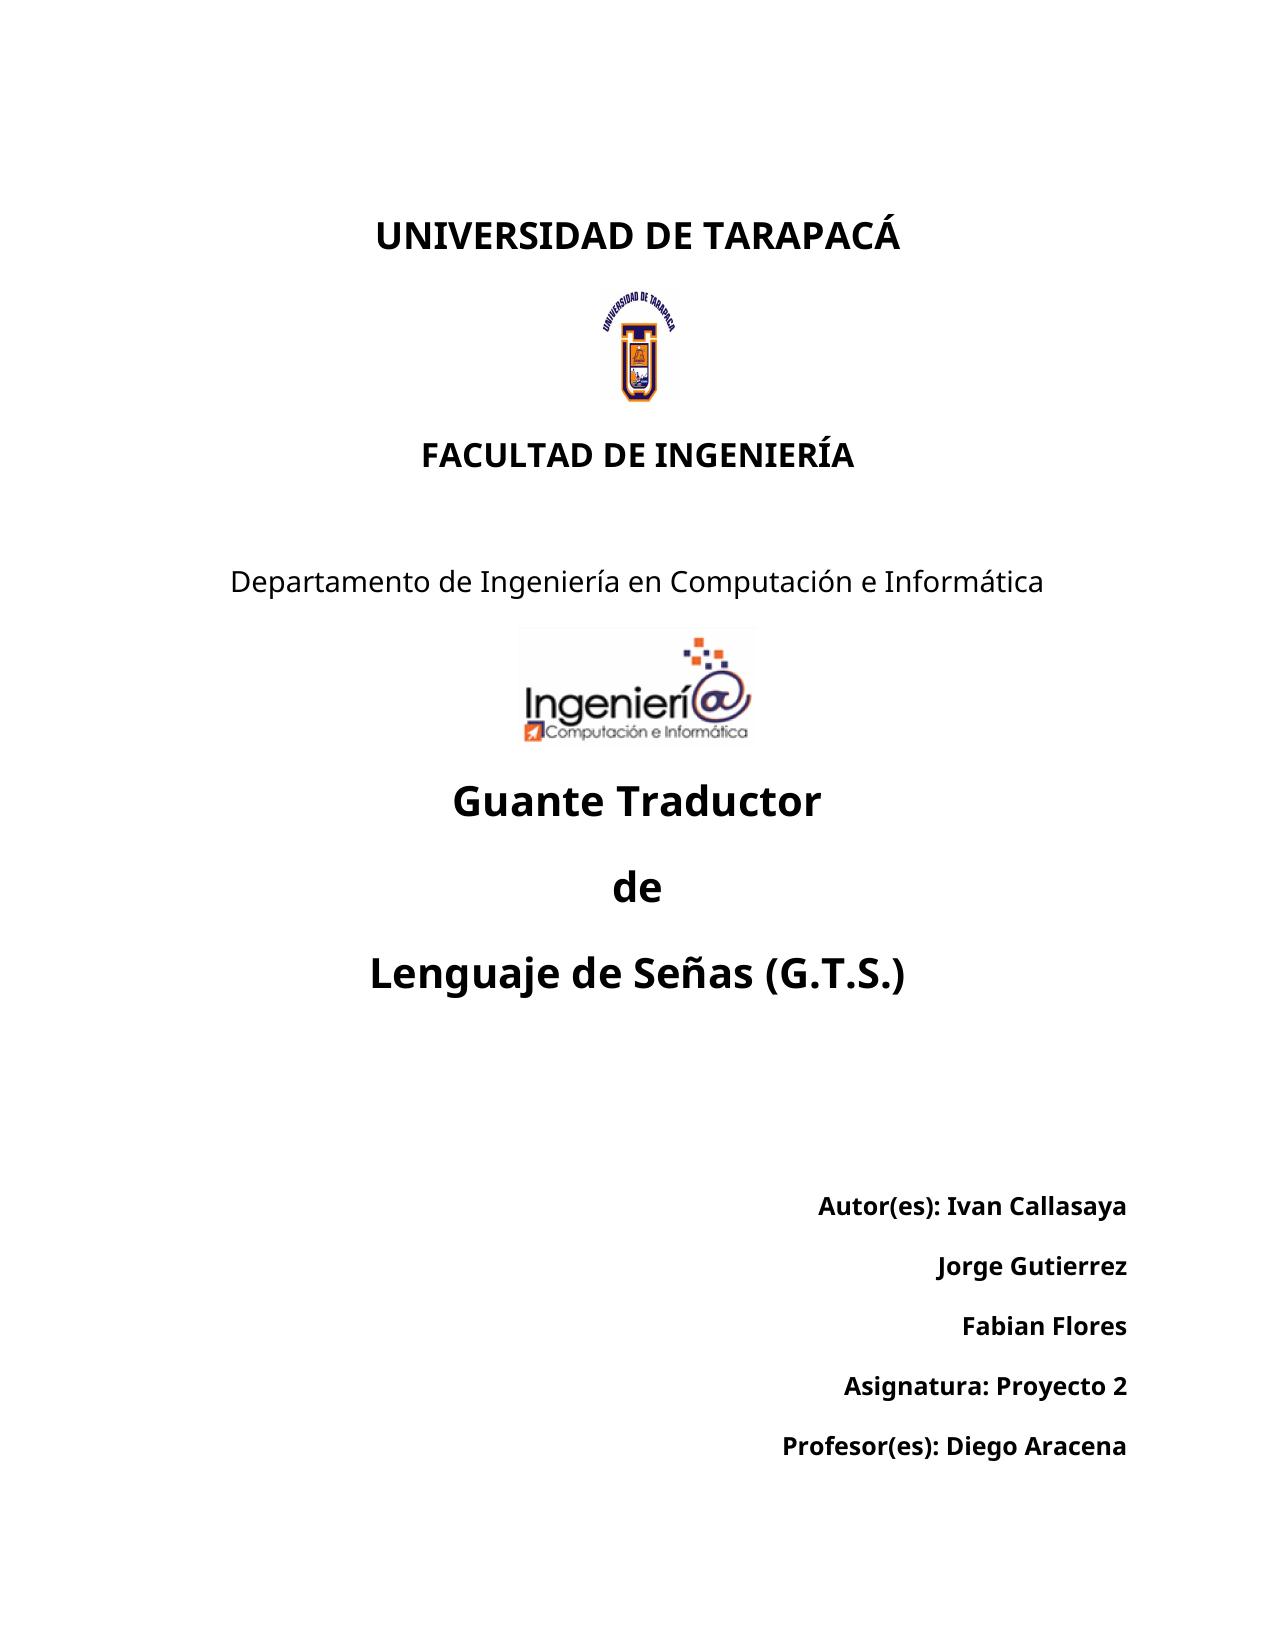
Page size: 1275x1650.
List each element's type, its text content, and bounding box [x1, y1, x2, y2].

text FACULTAD DE INGENIERÍA [148, 431, 1127, 477]
picture [600, 288, 681, 406]
text Autor(es): Ivan Callasaya [148, 1188, 1127, 1223]
text Jorge Gutierrez [148, 1248, 1127, 1283]
text UNIVERSIDAD DE TARAPACÁ [148, 209, 1127, 260]
text Fabian Flores [148, 1308, 1127, 1343]
text Departamento de Ingeniería en Computación e Informática [148, 561, 1127, 601]
text Lenguaje de Señas (G.T.S.) [148, 943, 1127, 1000]
picture [518, 627, 757, 747]
text Asignatura: Proyecto 2 [148, 1368, 1127, 1403]
text Profesor(es): Diego Aracena [148, 1428, 1127, 1463]
text de [148, 857, 1127, 914]
text Guante Traductor [148, 771, 1127, 828]
